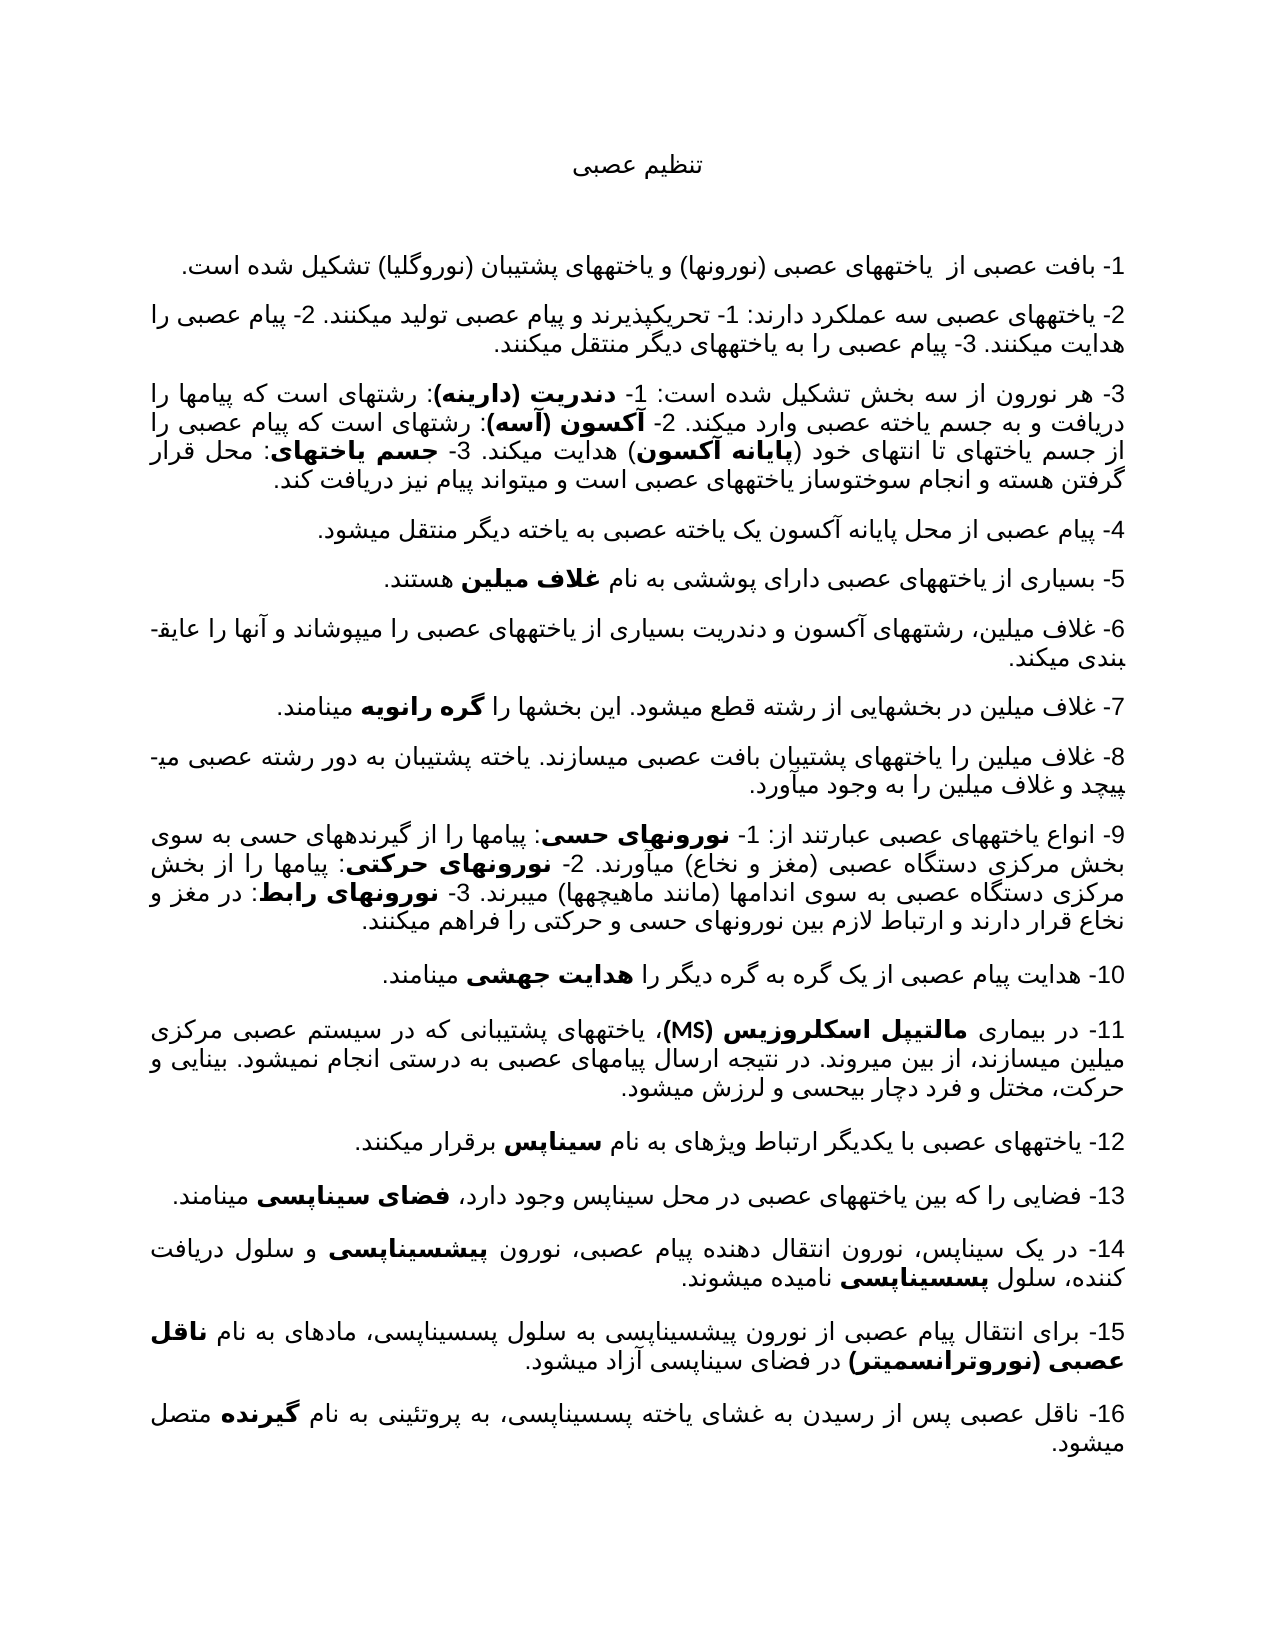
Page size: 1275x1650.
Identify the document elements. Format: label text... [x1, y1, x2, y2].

text 7- غلاف میلین در بخشهایی از رشته قطع میشود. این بخشها را گره رانویه مینامند. [150, 692, 1125, 721]
text 3- هر نورون از سه بخش تشکیل شده است: 1- دندریت (دارینه): رشتهای است که پیامها را دریافت و به جسم یاخته عصبی وارد میکند. 2- آکسون (آسه): رشتهای است که پیام عصبی را از جسم یاختهای تا انتهای خود (پایانه آکسون) هدایت میکند. 3- جسم یاختهای: محل قرار گرفتن هسته و انجام سوختوساز یاختههای عصبی است و میتواند پیام نیز دریافت کند. [150, 379, 1125, 494]
text 10- هدایت پیام عصبی از یک گره به گره دیگر را هدایت جهشی مینامند. [150, 960, 1125, 989]
text 5- بسیاری از یاختههای عصبی دارای پوششی به نام غلاف میلین هستند. [150, 564, 1125, 593]
text 8- غلاف میلین را یاختههای پشتیبان بافت عصبی میسازند. یاخته پشتیبان به دور رشته عصبی میپیچد و غلاف میلین را به وجود میآورد. [150, 742, 1125, 799]
text 2- یاختههای عصبی سه عملکرد دارند: 1- تحریکپذیرند و پیام عصبی تولید میکنند. 2- پیام عصبی را هدایت میکنند. 3- پیام عصبی را به یاختههای دیگر منتقل میکنند. [150, 301, 1125, 358]
text 6- غلاف میلین، رشتههای آکسون و دندریت بسیاری از یاختههای عصبی را میپوشاند و آنها را عایقبندی میکند. [150, 614, 1125, 671]
text تنظیم عصبی [150, 150, 1125, 179]
text 12- یاختههای عصبی با یکدیگر ارتباط ویژهای به نام سیناپس برقرار میکنند. [150, 1127, 1125, 1156]
text 9- انواع یاختههای عصبی عبارتند از: 1- نورونهای حسی: پیامها را از گیرندههای حسی به سوی بخش مرکزی دستگاه عصبی (مغز و نخاع) میآورند. 2- نورونهای حرکتی: پیامها را از بخش مرکزی دستگاه عصبی به سوی اندامها (مانند ماهیچهها) میبرند. 3- نورونهای رابط: در مغز و نخاع قرار دارند و ارتباط لازم بین نورونهای حسی و حرکتی را فراهم میکنند. [150, 820, 1125, 935]
text 1- بافت عصبی از یاختههای عصبی (نورونها) و یاختههای پشتیبان (نوروگلیا) تشکیل شده است. [150, 251, 1125, 280]
text 11- در بیماری مالتیپل اسکلروزیس (MS)، یاختههای پشتیبانی که در سیستم عصبی مرکزی میلین میسازند، از بین میروند. در نتیجه ارسال پیامهای عصبی به درستی انجام نمیشود. بینایی و حرکت، مختل و فرد دچار بیحسی و لرزش میشود. [150, 1014, 1125, 1102]
text 15- برای انتقال پیام عصبی از نورون پیشسیناپسی به سلول پسسیناپسی، مادهای به نام ناقل عصبی (نوروترانسمیتر) در فضای سیناپسی آزاد میشود. [150, 1317, 1125, 1374]
text 13- فضایی را که بین یاختههای عصبی در محل سیناپس وجود دارد، فضای سیناپسی مینامند. [150, 1181, 1125, 1209]
text 4- پیام عصبی از محل پایانه آکسون یک یاخته عصبی به یاخته دیگر منتقل میشود. [150, 515, 1125, 543]
text 16- ناقل عصبی پس از رسیدن به غشای یاخته پسسیناپسی، به پروتئینی به نام گیرنده متصل میشود. [150, 1399, 1125, 1457]
text 14- در یک سیناپس، نورون انتقال دهنده پیام عصبی، نورون پیشسیناپسی و سلول دریافت کننده، سلول پسسیناپسی نامیده میشوند. [150, 1234, 1125, 1292]
